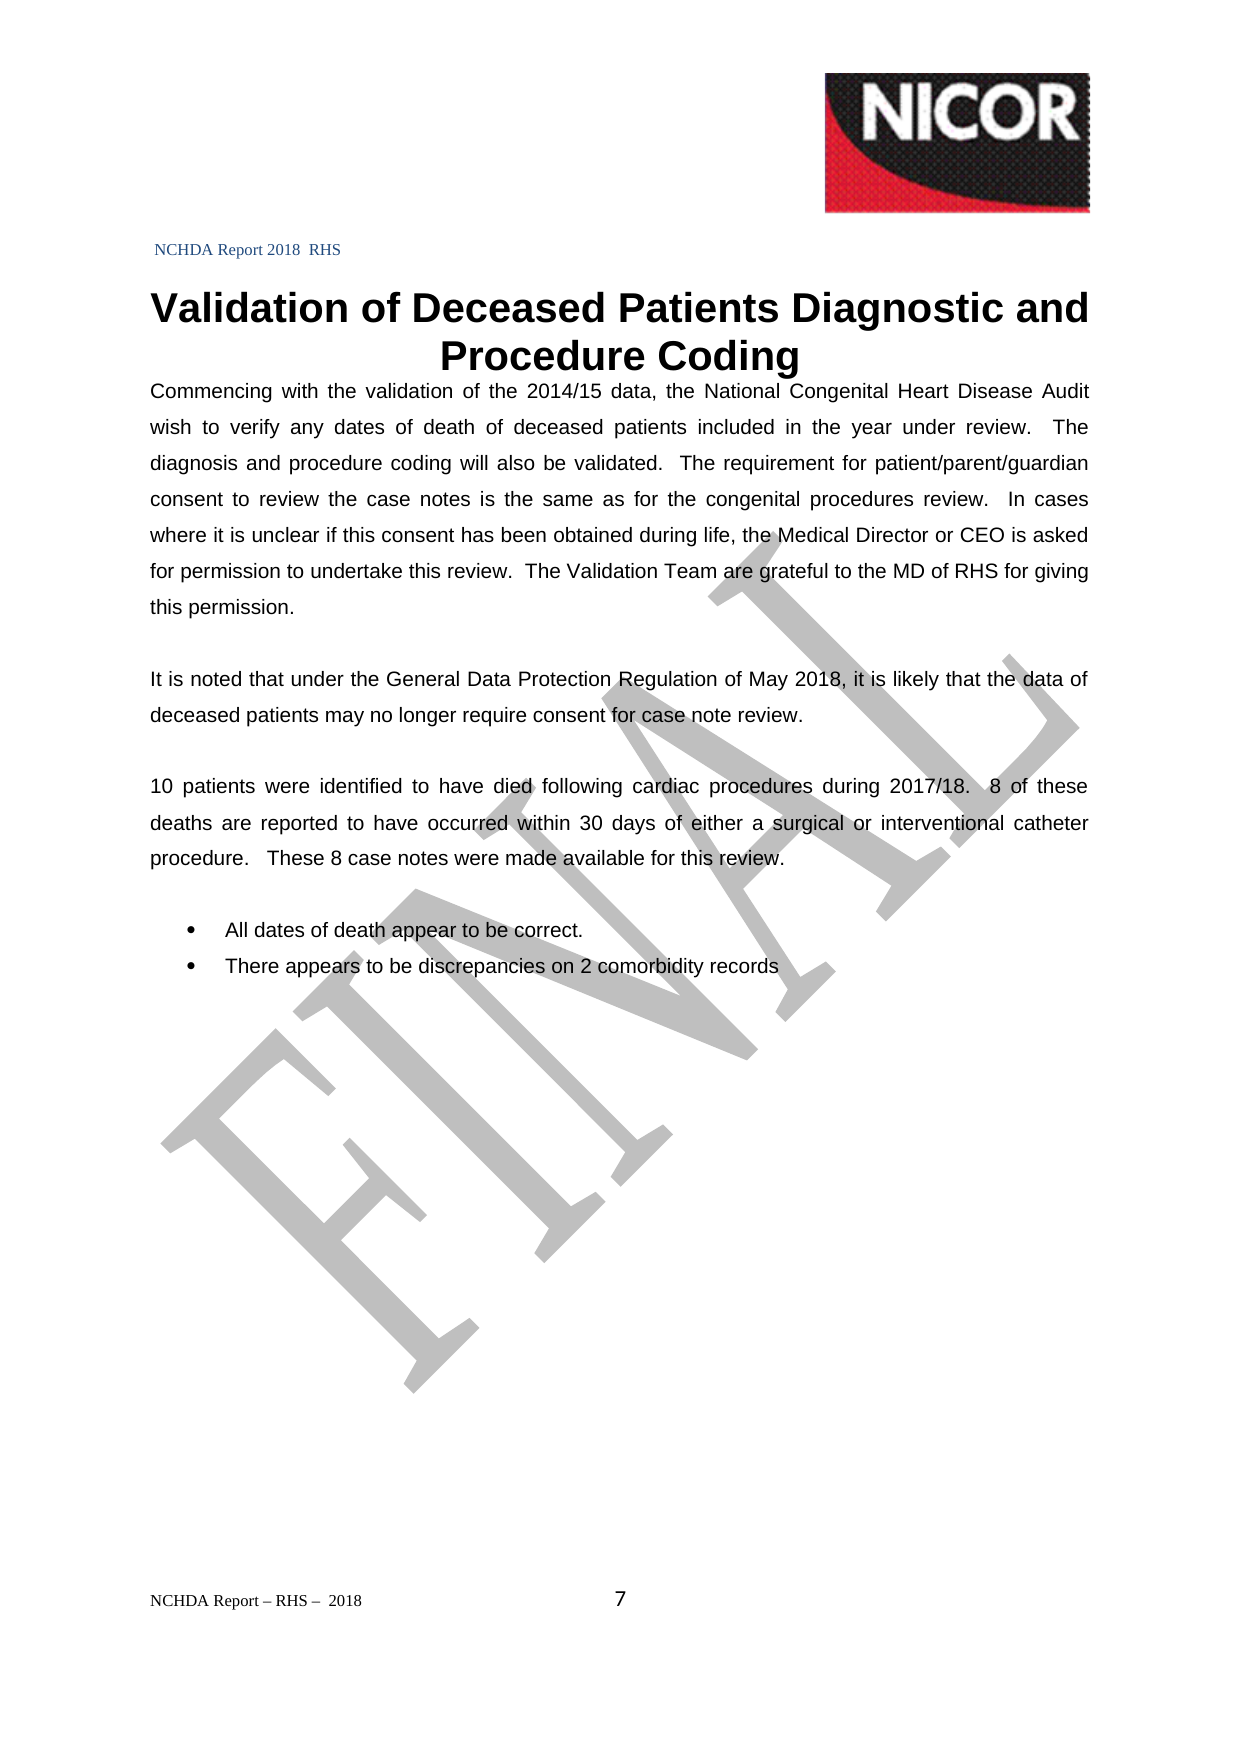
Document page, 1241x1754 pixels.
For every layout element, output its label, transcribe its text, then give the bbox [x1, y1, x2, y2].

text 10 patients were identified to have died following cardiac procedures during 2017/18. 8 of these deaths are reported to have occurred within 30 days of either a surgical or interventional catheter procedure. These 8 case notes were made available for this review. [150, 774, 1090, 870]
list All dates of death appear to be correct. [187, 918, 1090, 942]
text It is noted that under the General Data Protection Regulation of May 2018, it is likely that the data of deceased patients may no longer require consent for case note review. [150, 667, 1090, 726]
text Commencing with the validation of the 2014/15 data, the National Congenital Heart Disease Audit wish to verify any dates of death of deceased patients included in the year under review. The diagnosis and procedure coding will also be validated. The requirement for patient/parent/guardian consent to review the case notes is the same as for the congenital procedures review. In cases where it is unclear if this consent has been obtained during life, the Medical Director or CEO is asked for permission to undertake this review. The Validation Team are grateful to the MD of RHS for giving this permission. [150, 379, 1090, 619]
text Validation of Deceased Patients Diagnostic and Procedure Coding [150, 283, 1090, 379]
list There appears to be discrepancies on 2 comorbidity records [187, 954, 1090, 978]
picture [824, 73, 1091, 215]
